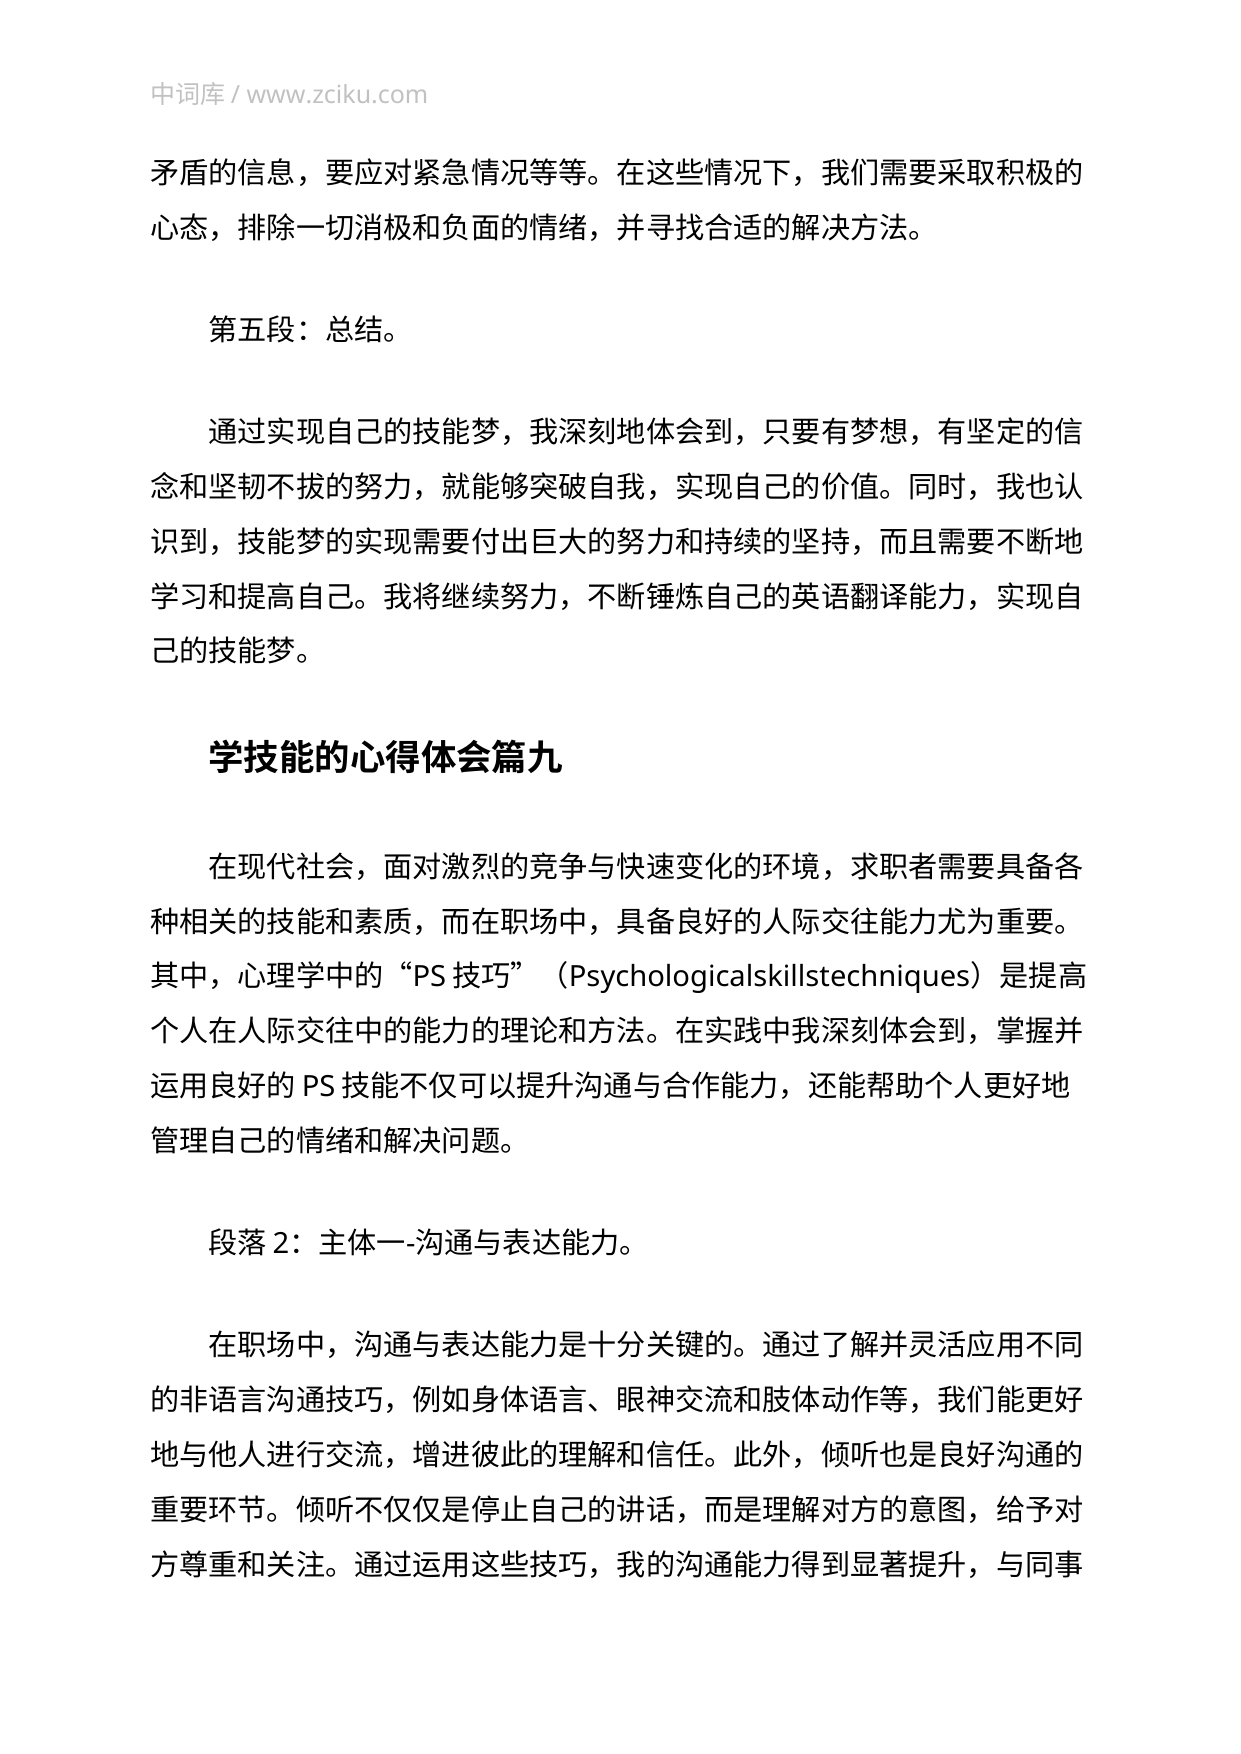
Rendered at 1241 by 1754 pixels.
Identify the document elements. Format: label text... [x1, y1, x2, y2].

text 段落2：主体一-沟通与表达能力。 [150, 1220, 1090, 1262]
text 通过实现自己的技能梦，我深刻地体会到，只要有梦想，有坚定的信念和坚韧不拔的努力，就能够突破自我，实现自己的价值。同时，我也认识到，技能梦的实现需要付出巨大的努力和持续的坚持，而且需要不断地学习和提高自己。我将继续努力，不断锤炼自己的英语翻译能力，实现自己的技能梦。 [150, 408, 1090, 670]
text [150, 1322, 1090, 1583]
text 第五段：总结。 [150, 307, 1090, 349]
text 学技能的心得体会篇九 [150, 730, 1090, 781]
text 在现代社会，面对激烈的竞争与快速变化的环境，求职者需要具备各种相关的技能和素质，而在职场中，具备良好的人际交往能力尤为重要。其中，心理学中的“PS技巧”（Psychologicalskillstechniques）是提高个人在人际交往中的能力的理论和方法。在实践中我深刻体会到，掌握并运用良好的PS技能不仅可以提升沟通与合作能力，还能帮助个人更好地管理自己的情绪和解决问题。 [150, 843, 1090, 1160]
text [150, 150, 1090, 247]
